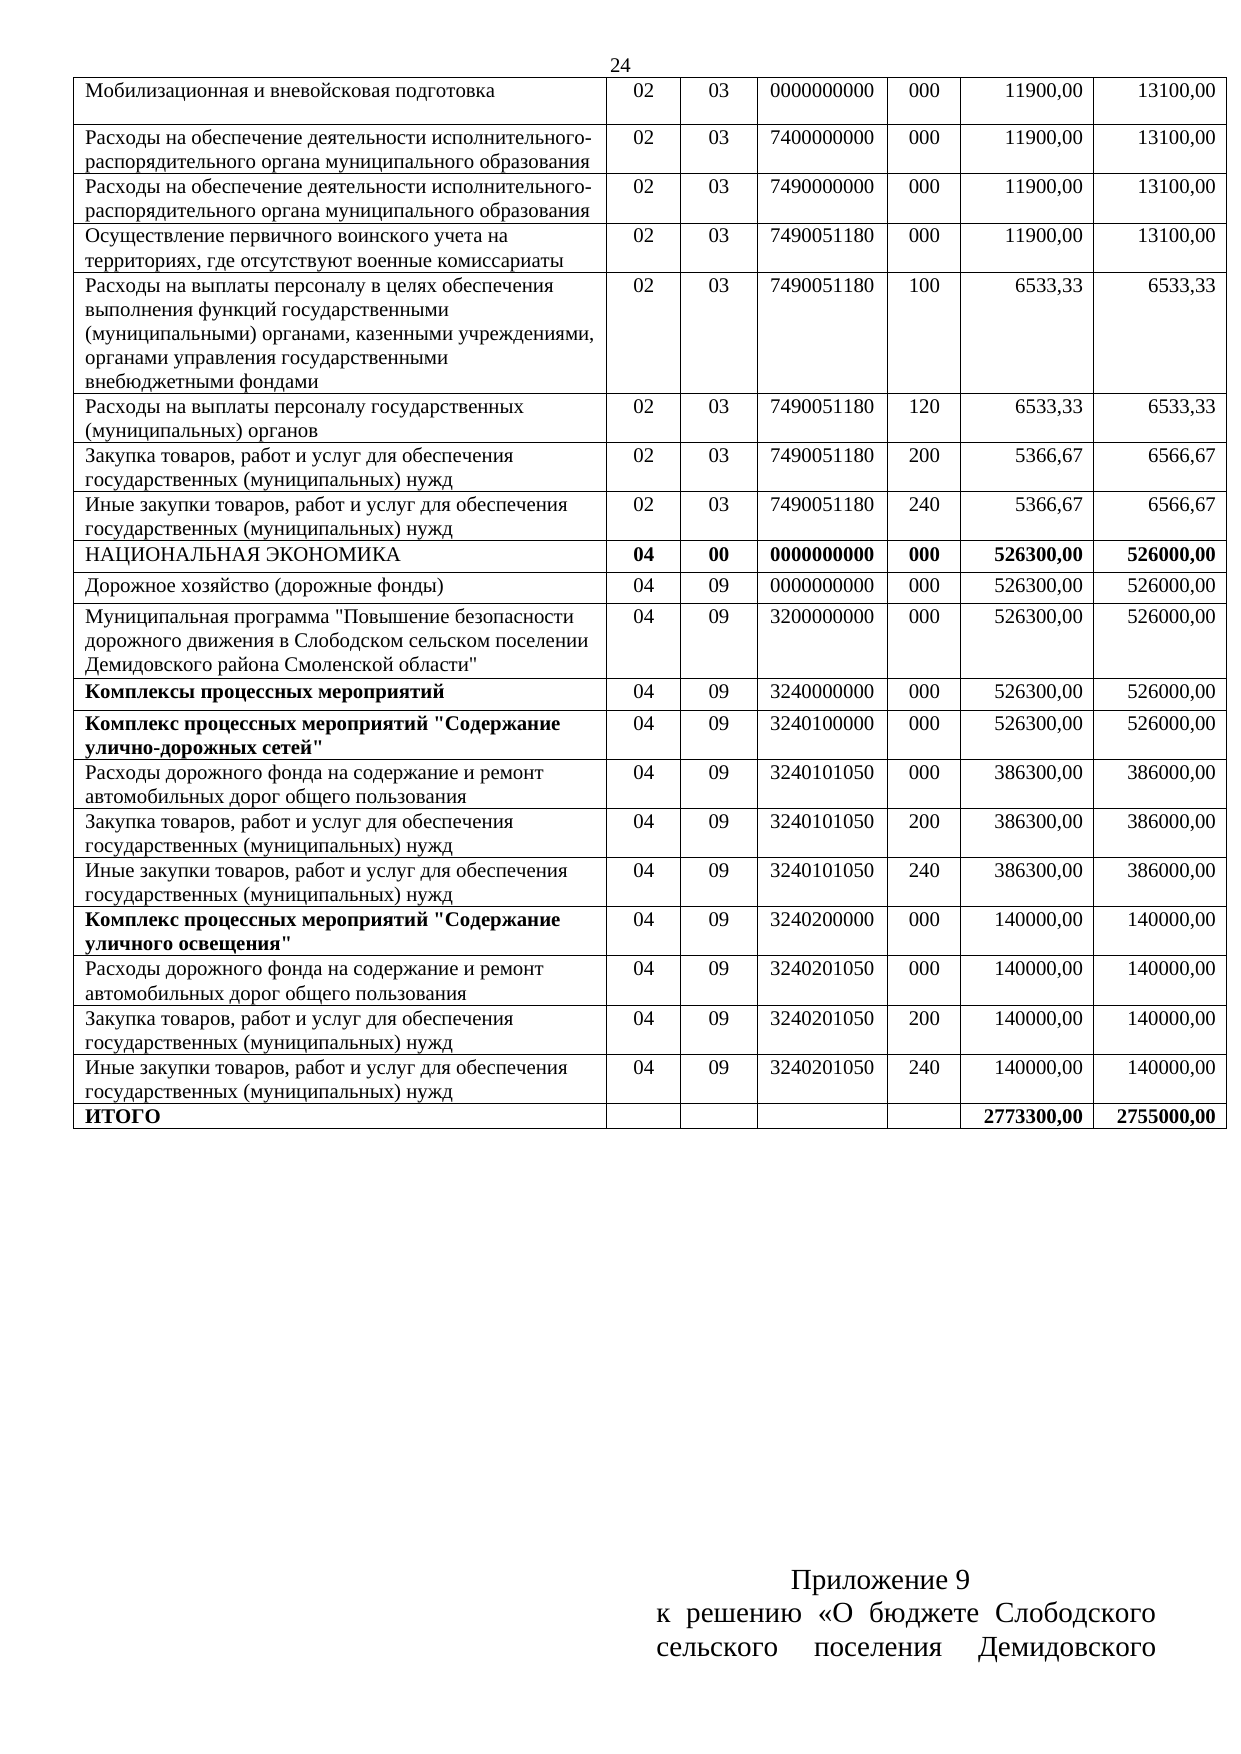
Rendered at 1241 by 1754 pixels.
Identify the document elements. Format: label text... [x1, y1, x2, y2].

table_cell 09 [681, 858, 757, 906]
table_cell 526300,00 [961, 541, 1093, 572]
table_cell Расходы дорожного фонда на содержание и ремонт автомобильных дорог общего пользования [74, 956, 606, 1004]
table_cell 000 [888, 679, 960, 709]
table_cell 140000,00 [1094, 907, 1226, 955]
table_cell 6566,67 [1094, 492, 1226, 540]
table_cell 0000000000 [758, 78, 887, 124]
table_cell 3240101050 [758, 760, 887, 808]
table_cell 04 [607, 679, 680, 709]
table_cell 02 [607, 394, 680, 442]
table_cell 13100,00 [1094, 78, 1226, 124]
table_cell 386300,00 [961, 760, 1093, 808]
table_cell Расходы на выплаты персоналу государственных (муниципальных) органов [74, 394, 606, 442]
table_cell 140000,00 [1094, 956, 1226, 1004]
table_cell 386000,00 [1094, 858, 1226, 906]
table_cell 04 [607, 858, 680, 906]
table_cell 09 [681, 604, 757, 678]
table_cell 526000,00 [1094, 541, 1226, 572]
table_cell 02 [607, 443, 680, 491]
table_cell 140000,00 [961, 956, 1093, 1004]
table_cell 11900,00 [961, 78, 1093, 124]
table_cell 140000,00 [1094, 1055, 1226, 1103]
table_cell 526300,00 [961, 604, 1093, 678]
table_cell 200 [888, 809, 960, 857]
table_cell Комплекс процессных мероприятий "Содержание улично-дорожных сетей" [74, 711, 606, 759]
table_cell 386000,00 [1094, 760, 1226, 808]
table_cell 00 [681, 541, 757, 572]
table_cell 5366,67 [961, 443, 1093, 491]
table_cell НАЦИОНАЛЬНАЯ ЭКОНОМИКА [74, 541, 606, 572]
table_cell 7490051180 [758, 394, 887, 442]
table_cell 3240101050 [758, 858, 887, 906]
table_cell 04 [607, 956, 680, 1004]
table_cell 6533,33 [1094, 273, 1226, 393]
table_cell 04 [607, 907, 680, 955]
table_cell 6533,33 [1094, 394, 1226, 442]
table_cell 7490051180 [758, 492, 887, 540]
table_cell 11900,00 [961, 174, 1093, 222]
table_cell Комплексы процессных мероприятий [74, 679, 606, 709]
table_cell 04 [607, 711, 680, 759]
table_cell 000 [888, 541, 960, 572]
table_cell 09 [681, 711, 757, 759]
table_cell 3240200000 [758, 907, 887, 955]
table_cell 7400000000 [758, 125, 887, 173]
table_cell 120 [888, 394, 960, 442]
table_cell 6533,33 [961, 394, 1093, 442]
table_cell 04 [607, 809, 680, 857]
table_cell [607, 1104, 680, 1128]
table_cell 000 [888, 573, 960, 603]
table_cell 000 [888, 760, 960, 808]
table_cell 02 [607, 78, 680, 124]
table_cell 03 [681, 174, 757, 222]
table_cell 386300,00 [961, 858, 1093, 906]
table_cell 7490000000 [758, 174, 887, 222]
table_cell 000 [888, 78, 960, 124]
table_cell Закупка товаров, работ и услуг для обеспечения государственных (муниципальных) нужд [74, 809, 606, 857]
table_cell 240 [888, 492, 960, 540]
table_cell 3240101050 [758, 809, 887, 857]
table_cell 526000,00 [1094, 711, 1226, 759]
table_cell Закупка товаров, работ и услуг для обеспечения государственных (муниципальных) нужд [74, 443, 606, 491]
table_cell 526000,00 [1094, 604, 1226, 678]
table_cell Закупка товаров, работ и услуг для обеспечения государственных (муниципальных) нужд [74, 1006, 606, 1054]
table_cell 13100,00 [1094, 224, 1226, 272]
table_cell 09 [681, 679, 757, 709]
table_cell 526300,00 [961, 679, 1093, 709]
table_cell 03 [681, 78, 757, 124]
table_cell 11900,00 [961, 125, 1093, 173]
table_cell 000 [888, 125, 960, 173]
table_cell Иные закупки товаров, работ и услуг для обеспечения государственных (муниципальных) нужд [74, 1055, 606, 1103]
table_cell Иные закупки товаров, работ и услуг для обеспечения государственных (муниципальных) нужд [74, 858, 606, 906]
table_cell 3240201050 [758, 1055, 887, 1103]
table_cell 140000,00 [961, 907, 1093, 955]
table_cell 0000000000 [758, 541, 887, 572]
table_cell 200 [888, 1006, 960, 1054]
table_cell 02 [607, 174, 680, 222]
table_cell 140000,00 [1094, 1006, 1226, 1054]
table_cell Комплекс процессных мероприятий "Содержание уличного освещения" [74, 907, 606, 955]
table_cell 0000000000 [758, 573, 887, 603]
table_cell 04 [607, 1055, 680, 1103]
table_cell 526000,00 [1094, 573, 1226, 603]
table_cell 6533,33 [961, 273, 1093, 393]
table_cell 09 [681, 956, 757, 1004]
table_cell Иные закупки товаров, работ и услуг для обеспечения государственных (муниципальных) нужд [74, 492, 606, 540]
table_cell 7490051180 [758, 224, 887, 272]
table_cell 04 [607, 760, 680, 808]
table_cell ИТОГО [74, 1104, 606, 1128]
table_cell 6566,67 [1094, 443, 1226, 491]
table_cell 240 [888, 858, 960, 906]
table_cell 3240201050 [758, 1006, 887, 1054]
table_cell Дорожное хозяйство (дорожные фонды) [74, 573, 606, 603]
table_cell 386000,00 [1094, 809, 1226, 857]
table_cell [681, 1104, 757, 1128]
table_cell 000 [888, 956, 960, 1004]
table_cell 09 [681, 809, 757, 857]
table_cell 13100,00 [1094, 125, 1226, 173]
table_cell Осуществление первичного воинского учета на территориях, где отсутствуют военные комиссариаты [74, 224, 606, 272]
table_cell 140000,00 [961, 1006, 1093, 1054]
table_cell 000 [888, 711, 960, 759]
table_cell 000 [888, 604, 960, 678]
table_cell 3240100000 [758, 711, 887, 759]
table_cell 2755000,00 [1094, 1104, 1226, 1128]
table_cell 03 [681, 273, 757, 393]
table_cell 240 [888, 1055, 960, 1103]
table_cell 5366,67 [961, 492, 1093, 540]
table_cell Расходы на обеспечение деятельности исполнительного- распорядительного органа муниципального образования [74, 125, 606, 173]
table_cell 04 [607, 573, 680, 603]
table_cell [758, 1104, 887, 1128]
table_cell 386300,00 [961, 809, 1093, 857]
table_cell 7490051180 [758, 443, 887, 491]
table_cell 09 [681, 907, 757, 955]
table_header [64, 1562, 1168, 1663]
table_cell 09 [681, 1006, 757, 1054]
table_cell 526000,00 [1094, 679, 1226, 709]
table_cell 03 [681, 492, 757, 540]
table_cell 13100,00 [1094, 174, 1226, 222]
table_cell 03 [681, 394, 757, 442]
table_cell 02 [607, 492, 680, 540]
table_cell 03 [681, 125, 757, 173]
table_cell 000 [888, 224, 960, 272]
table_cell 03 [681, 443, 757, 491]
table_cell 09 [681, 1055, 757, 1103]
table_cell 04 [607, 604, 680, 678]
table_cell 03 [681, 224, 757, 272]
table_cell Мобилизационная и вневойсковая подготовка [74, 78, 606, 124]
table_cell 11900,00 [961, 224, 1093, 272]
table_cell 2773300,00 [961, 1104, 1093, 1128]
table_cell Расходы на обеспечение деятельности исполнительного- распорядительного органа муниципального образования [74, 174, 606, 222]
table_cell 3240201050 [758, 956, 887, 1004]
table_cell 3240000000 [758, 679, 887, 709]
table_cell [888, 1104, 960, 1128]
table_cell 04 [607, 1006, 680, 1054]
table_cell 3200000000 [758, 604, 887, 678]
table_cell 526300,00 [961, 711, 1093, 759]
table_cell 7490051180 [758, 273, 887, 393]
table_cell 000 [888, 174, 960, 222]
table_cell 09 [681, 760, 757, 808]
table_cell 02 [607, 125, 680, 173]
table_cell 02 [607, 224, 680, 272]
table_cell 09 [681, 573, 757, 603]
table_cell 140000,00 [961, 1055, 1093, 1103]
table_cell Муниципальная программа "Повышение безопасности дорожного движения в Слободском сельском поселении Демидовского района Смоленской области" [74, 604, 606, 678]
table_cell 04 [607, 541, 680, 572]
table_cell 02 [607, 273, 680, 393]
table_cell 100 [888, 273, 960, 393]
table_cell 526300,00 [961, 573, 1093, 603]
table_cell Расходы дорожного фонда на содержание и ремонт автомобильных дорог общего пользования [74, 760, 606, 808]
table_cell 000 [888, 907, 960, 955]
table_cell 200 [888, 443, 960, 491]
